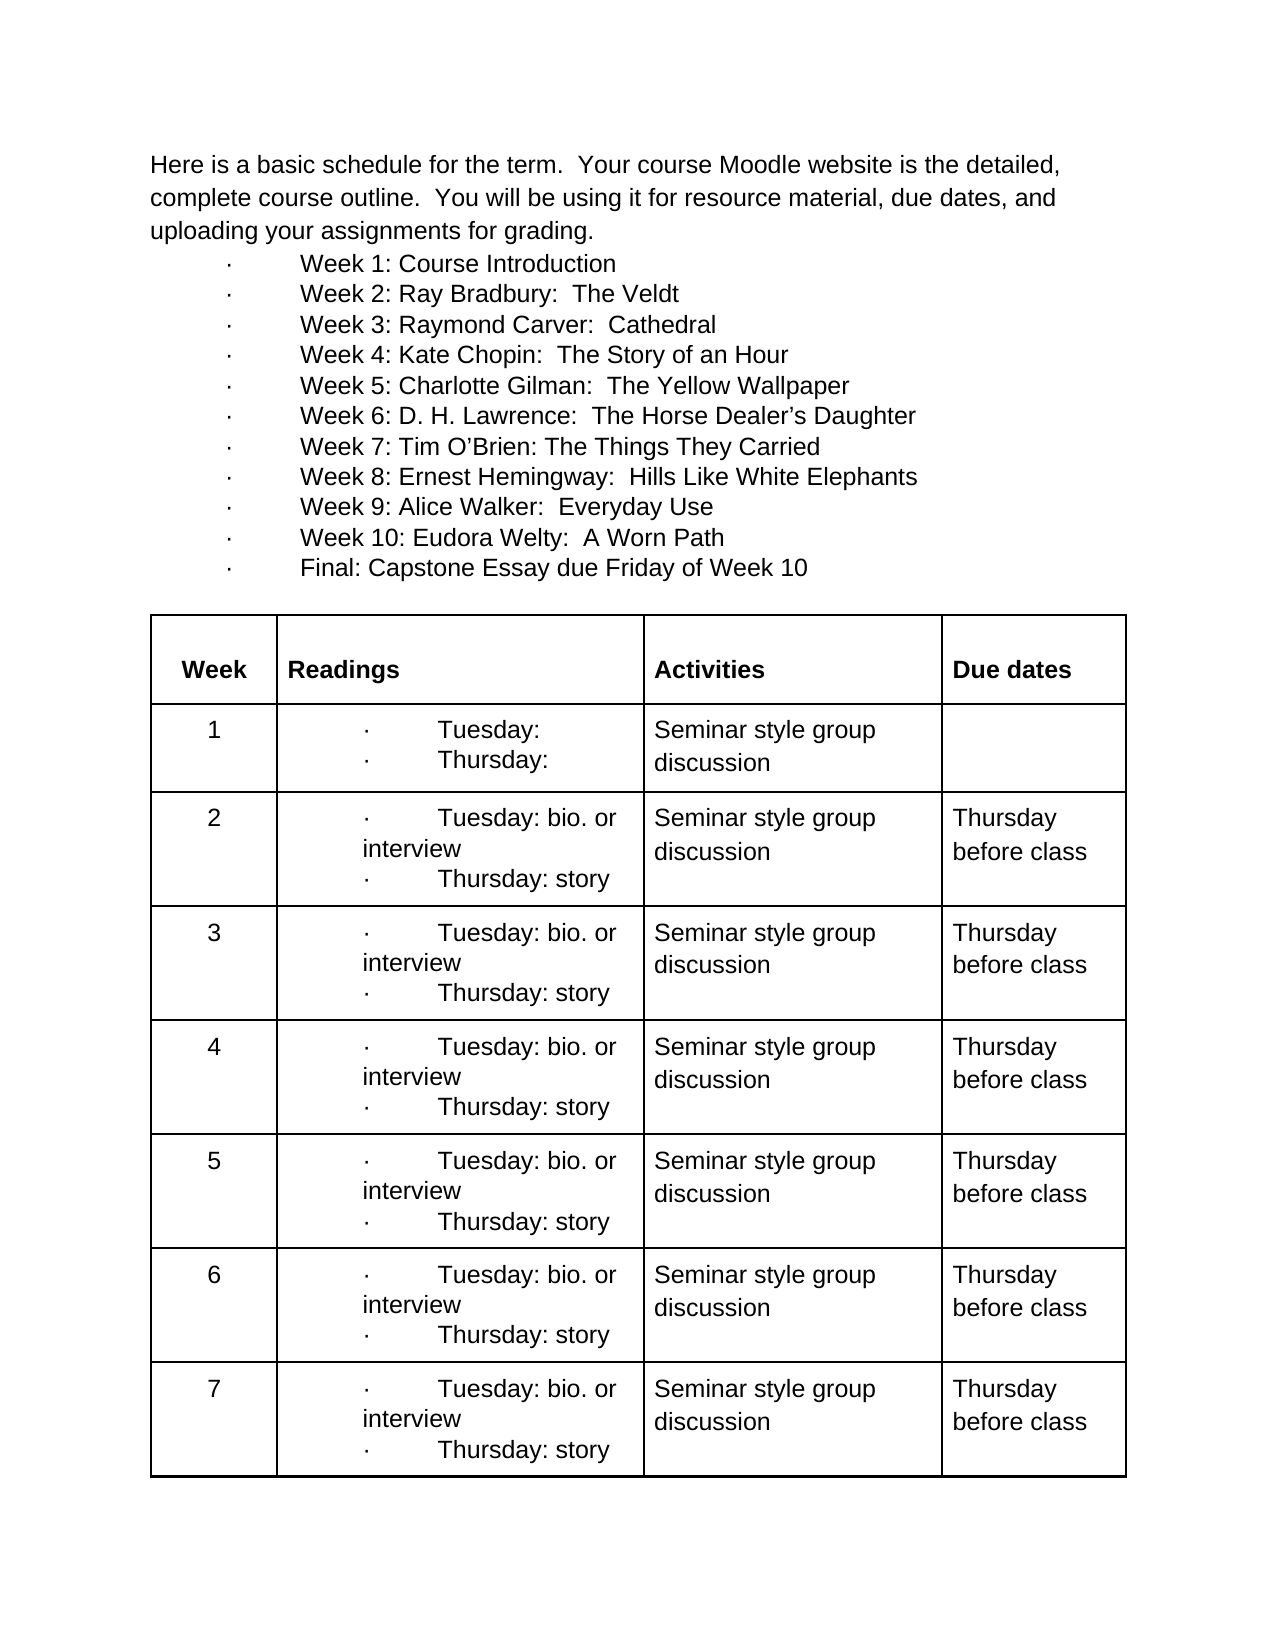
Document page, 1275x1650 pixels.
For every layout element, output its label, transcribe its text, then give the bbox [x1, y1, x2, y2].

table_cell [645, 1363, 941, 1475]
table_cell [278, 1249, 643, 1361]
table_cell 7 [152, 1363, 276, 1475]
text · Week 7: Tim O’Brien: The Things They Carried [225, 432, 1125, 460]
table_cell 5 [152, 1135, 276, 1247]
table_cell 6 [152, 1249, 276, 1361]
table_cell 4 [152, 1021, 276, 1133]
table_cell Thursday before class [943, 793, 1125, 905]
text Here is a basic schedule for the term. Your course Moodle website is the detailed, complete course outline. You will be using it for resource material, due dates, and uploading your assignments for grading. [150, 150, 1125, 245]
table_cell · Tuesday: bio. or interview · Thursday: story [278, 1021, 643, 1133]
text · Week 1: Course Introduction [225, 249, 1125, 278]
table_cell 3 [152, 907, 276, 1019]
table_cell · Tuesday: bio. or interview · Thursday: story [278, 907, 643, 1019]
table_cell [943, 705, 1125, 791]
text · Week 10: Eudora Welty: A Worn Path [225, 523, 1125, 552]
table_cell Seminar style group discussion [645, 907, 941, 1019]
text · Week 2: Ray Bradbury: The Veldt [225, 279, 1125, 308]
table_header Week [152, 616, 276, 702]
table_header Readings [278, 616, 643, 702]
table_cell Seminar style group discussion [645, 793, 941, 905]
text · Week 6: D. H. Lawrence: The Horse Dealer’s Daughter [225, 401, 1125, 430]
table_cell Thursday before class [943, 1135, 1125, 1247]
table_cell Seminar style group discussion [645, 705, 941, 791]
table_cell · Tuesday: · Thursday: [278, 705, 643, 791]
text · Final: Capstone Essay due Friday of Week 10 [225, 553, 1125, 582]
table_cell · Tuesday: bio. or interview · Thursday: story [278, 793, 643, 905]
text · Week 4: Kate Chopin: The Story of an Hour [225, 340, 1125, 369]
table_cell Thursday before class [943, 1249, 1125, 1361]
table_cell Seminar style group discussion [645, 1135, 941, 1247]
table_cell · Tuesday: bio. or interview · Thursday: story [278, 1135, 643, 1247]
text · Week 9: Alice Walker: Everyday Use [225, 492, 1125, 521]
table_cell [278, 1363, 643, 1475]
table_cell 2 [152, 793, 276, 905]
table_header Activities [645, 616, 941, 702]
text · Week 3: Raymond Carver: Cathedral [225, 310, 1125, 339]
table_cell Thursday before class [943, 1021, 1125, 1133]
table_cell Seminar style group discussion [645, 1249, 941, 1361]
table_cell Thursday before class [943, 907, 1125, 1019]
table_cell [943, 1363, 1125, 1475]
text · Week 8: Ernest Hemingway: Hills Like White Elephants [225, 462, 1125, 491]
text · Week 5: Charlotte Gilman: The Yellow Wallpaper [225, 371, 1125, 399]
table_cell Seminar style group discussion [645, 1021, 941, 1133]
table_header Due dates [943, 616, 1125, 702]
table_cell 1 [152, 705, 276, 791]
